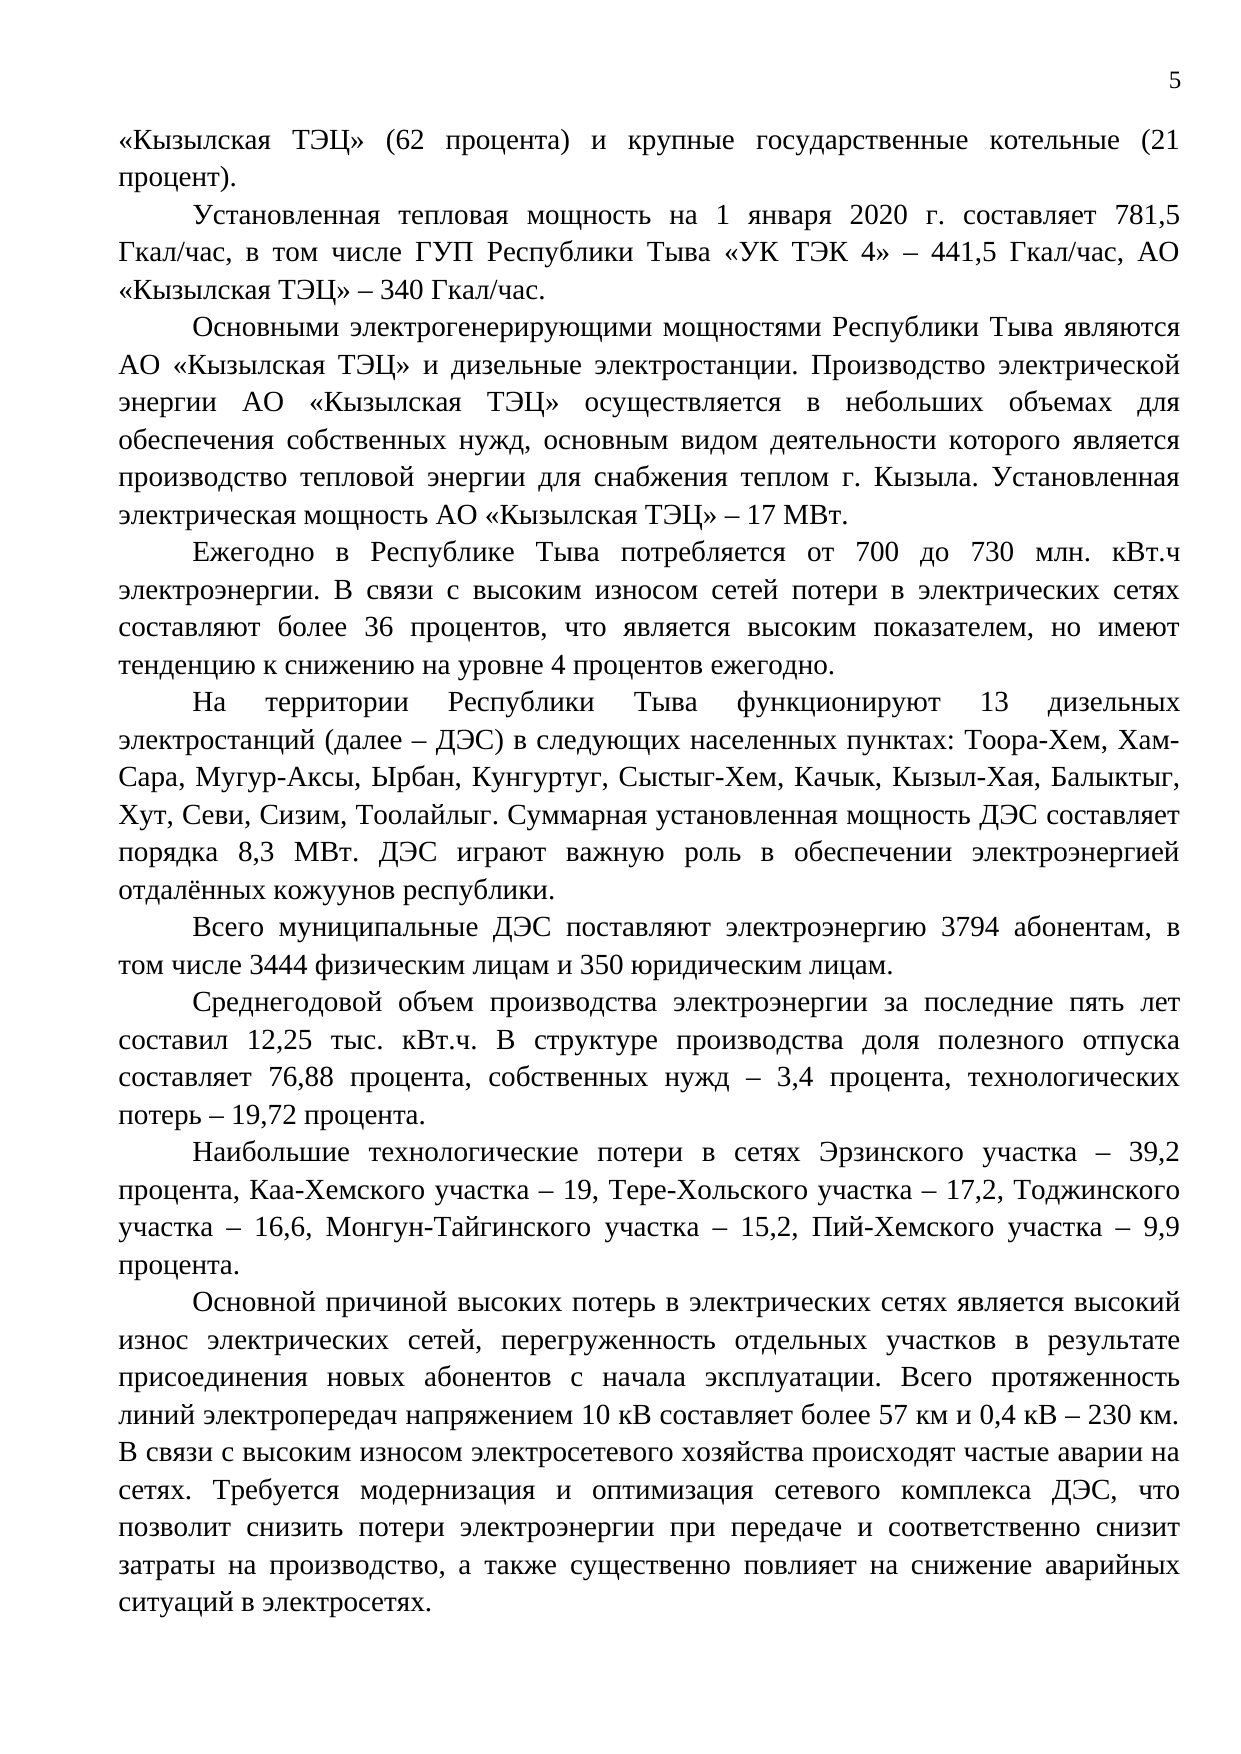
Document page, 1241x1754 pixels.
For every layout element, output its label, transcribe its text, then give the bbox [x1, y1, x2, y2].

text Установленная тепловая мощность на 1 января 2020 г. составляет 781,5 Гкал/час, в том числе ГУП Республики Тыва «УК ТЭК 4» – 441,5 Гкал/час, АО «Кызылская ТЭЦ» – 340 Гкал/час. [118, 193, 1181, 306]
text Основной причиной высоких потерь в электрических сетях является высокий износ электрических сетей, перегруженность отдельных участков в результате присоединения новых абонентов с начала эксплуатации. Всего протяженность линий электропередач напряжением 10 кВ составляет более 57 км и 0,4 кВ – 230 км. В связи с высоким износом электросетевого хозяйства происходят частые аварии на сетях. Требуется модернизация и оптимизация сетевого комплекса ДЭС, что позволит снизить потери электроэнергии при передаче и соответственно снизит затраты на производство, а также существенно повлияет на снижение аварийных ситуаций в электросетях. [118, 1281, 1181, 1618]
text Среднегодовой объем производства электроэнергии за последние пять лет составил 12,25 тыс. кВт.ч. В структуре производства доля полезного отпуска составляет 76,88 процента, собственных нужд – 3,4 процента, технологических потерь – 19,72 процента. [118, 981, 1181, 1131]
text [118, 118, 1181, 193]
text Всего муниципальные ДЭС поставляют электроэнергию 3794 абонентам, в том числе 3444 физическим лицам и 350 юридическим лицам. [118, 906, 1181, 981]
text На территории Республики Тыва функционируют 13 дизельных электростанций (далее – ДЭС) в следующих населенных пунктах: Тоора-Хем, Хам-Сара, Мугур-Аксы, Ырбан, Кунгуртуг, Сыстыг-Хем, Качык, Кызыл-Хая, Балыктыг, Хут, Севи, Сизим, Тоолайлыг. Суммарная установленная мощность ДЭС составляет порядка 8,3 МВт. ДЭС играют важную роль в обеспечении электроэнергией отдалённых кожуунов республики. [118, 681, 1181, 906]
text Наибольшие технологические потери в сетях Эрзинского участка – 39,2 процента, Каа-Хемского участка – 19, Тере-Хольского участка – 17,2, Тоджинского участка – 16,6, Монгун-Тайгинского участка – 15,2, Пий-Хемского участка – 9,9 процента. [118, 1131, 1181, 1281]
text Основными электрогенерирующими мощностями Республики Тыва являются АО «Кызылская ТЭЦ» и дизельные электростанции. Производство электрической энергии АО «Кызылская ТЭЦ» осуществляется в небольших объемах для обеспечения собственных нужд, основным видом деятельности которого является производство тепловой энергии для снабжения теплом г. Кызыла. Установленная электрическая мощность АО «Кызылская ТЭЦ» – 17 МВт. [118, 306, 1181, 531]
text Ежегодно в Республике Тыва потребляется от 700 до 730 млн. кВт.ч электроэнергии. В связи с высоким износом сетей потери в электрических сетях составляют более 36 процентов, что является высоким показателем, но имеют тенденцию к снижению на уровне 4 процентов ежегодно. [118, 531, 1181, 681]
